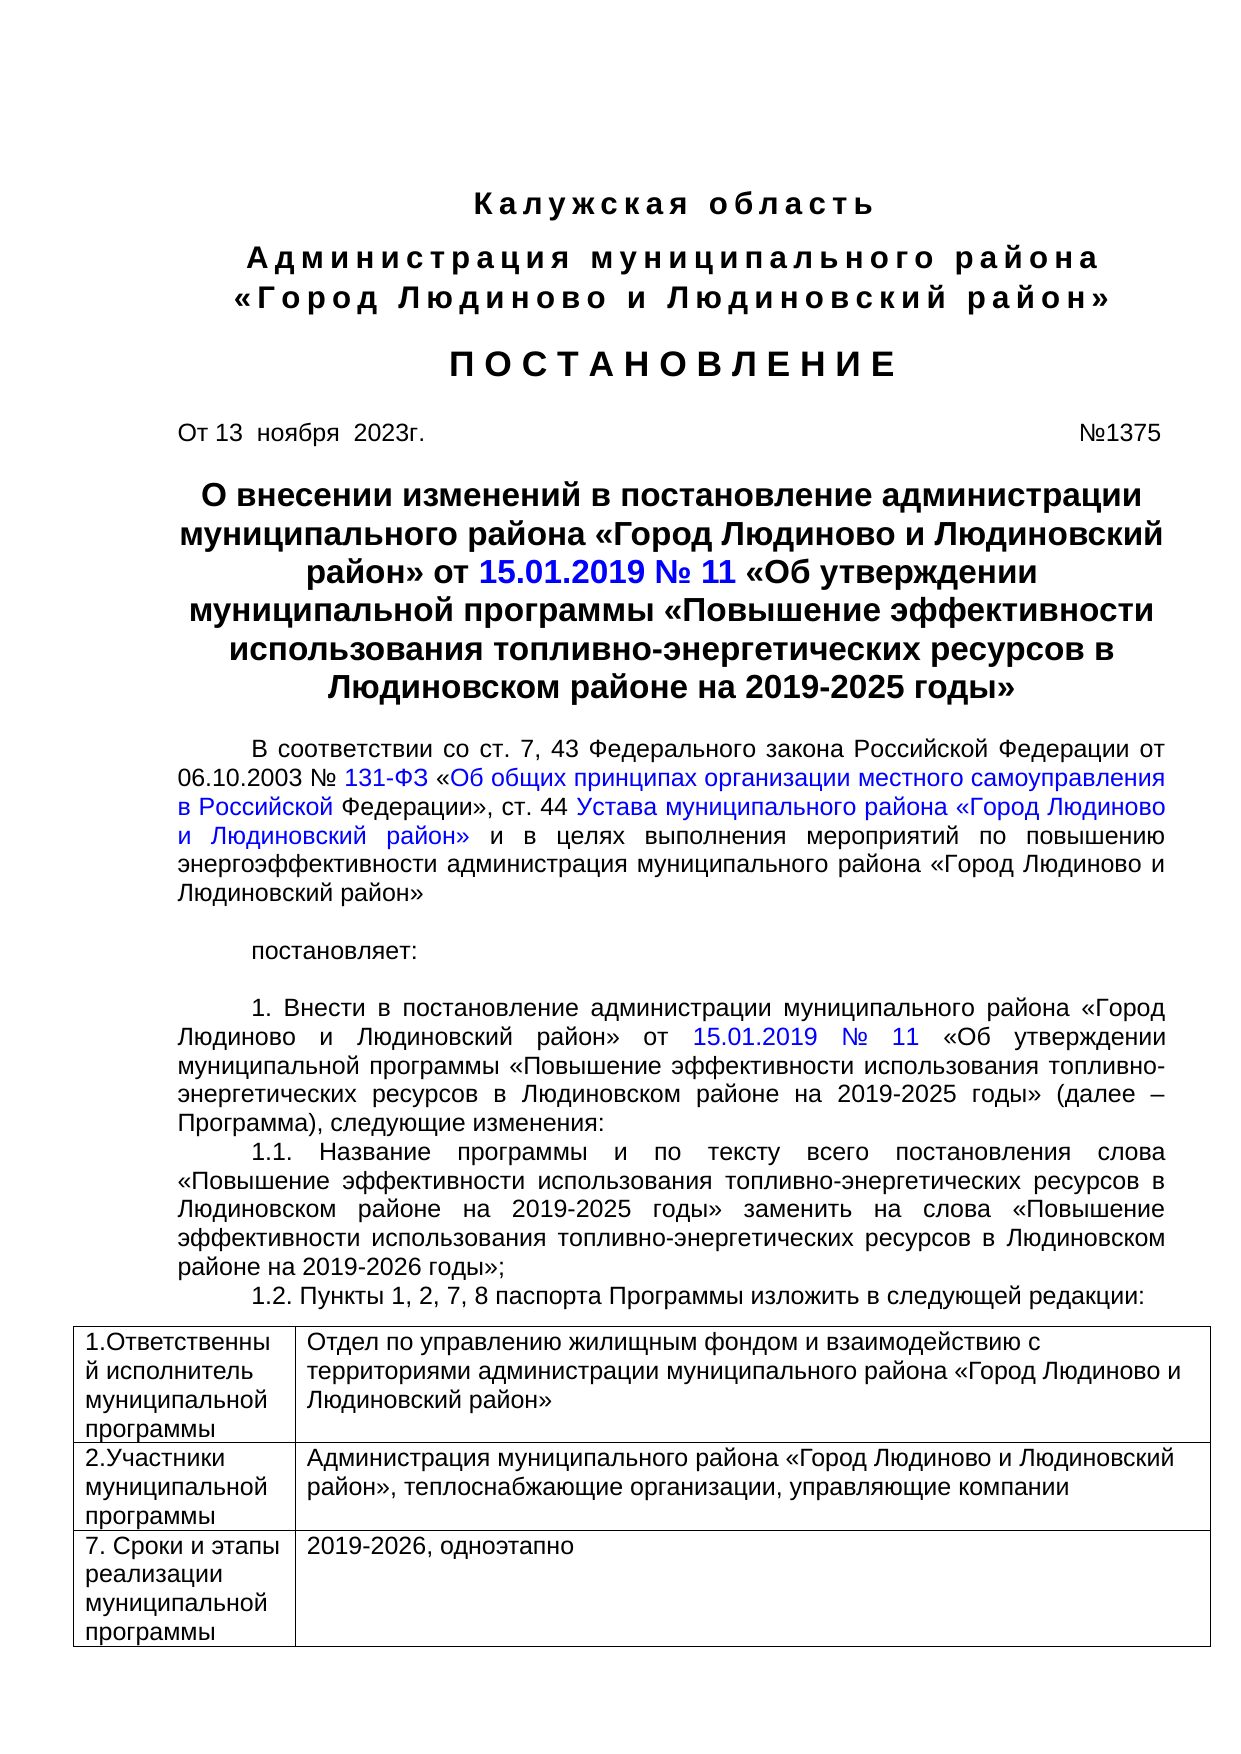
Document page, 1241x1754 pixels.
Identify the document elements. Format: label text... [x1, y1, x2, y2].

text 1.2. Пункты 1, 2, 7, 8 паспорта Программы изложить в следующей редакции: [177, 1281, 1166, 1309]
text От 13 ноября 2023г. №1375 [177, 418, 1166, 446]
table_cell 2019-2026, одноэтапно [296, 1531, 1210, 1646]
text 1.1. Название программы и по тексту всего постановления слова «Повышение эффективности использования топливно-энергетических ресурсов в Людиновском районе на 2019-2025 годы» заменить на слова «Повышение эффективности использования топливно-энергетических ресурсов в Людиновском районе на 2019-2026 годы»; [177, 1137, 1166, 1281]
text В соответствии со ст. 7, 43 Федерального закона Российской Федерации от 06.10.2003 № 131-ФЗ «Об общих принципах организации местного самоуправления в Российской Федерации», ст. 44 Устава муниципального района «Город Людиново и Людиновский район» и в целях выполнения мероприятий по повышению энергоэффективности администрация муниципального района «Город Людиново и Людиновский район» [177, 734, 1166, 907]
text О внесении изменений в постановление администрации муниципального района «Город Людиново и Людиновский район» от 15.01.2019 № 11 «Об утверждении муниципальной программы «Повышение эффективности использования топливно-энергетических ресурсов в Людиновском районе на 2019-2025 годы» [177, 475, 1166, 706]
table_cell 2.Участники муниципальной программы [74, 1443, 295, 1529]
subtitle Калужская область [177, 185, 1169, 221]
text «Город Людиново и Людиновский район» [177, 279, 1166, 314]
table_header Отдел по управлению жилищным фондом и взаимодействию с территориями администрации муниципального района «Город Людиново и Людиновский район» [296, 1327, 1210, 1442]
table_cell 7. Сроки и этапы реализации муниципальной программы [74, 1531, 295, 1646]
text 1. Внести в постановление администрации муниципального района «Город Людиново и Людиновский район» от 15.01.2019 № 11 «Об утверждении муниципальной программы «Повышение эффективности использования топливно-энергетических ресурсов в Людиновском районе на 2019-2025 годы» (далее – Программа), следующие изменения: [177, 993, 1166, 1137]
subtitle П О С Т А Н О В Л Е Н И Е [177, 343, 1166, 384]
table_cell Администрация муниципального района «Город Людиново и Людиновский район», теплоснабжающие организации, управляющие компании [296, 1443, 1210, 1529]
text постановляет: [177, 936, 1166, 964]
text Администрация муниципального района [177, 239, 1166, 275]
table_header 1.Ответственный исполнитель муниципальной программы [74, 1327, 295, 1442]
